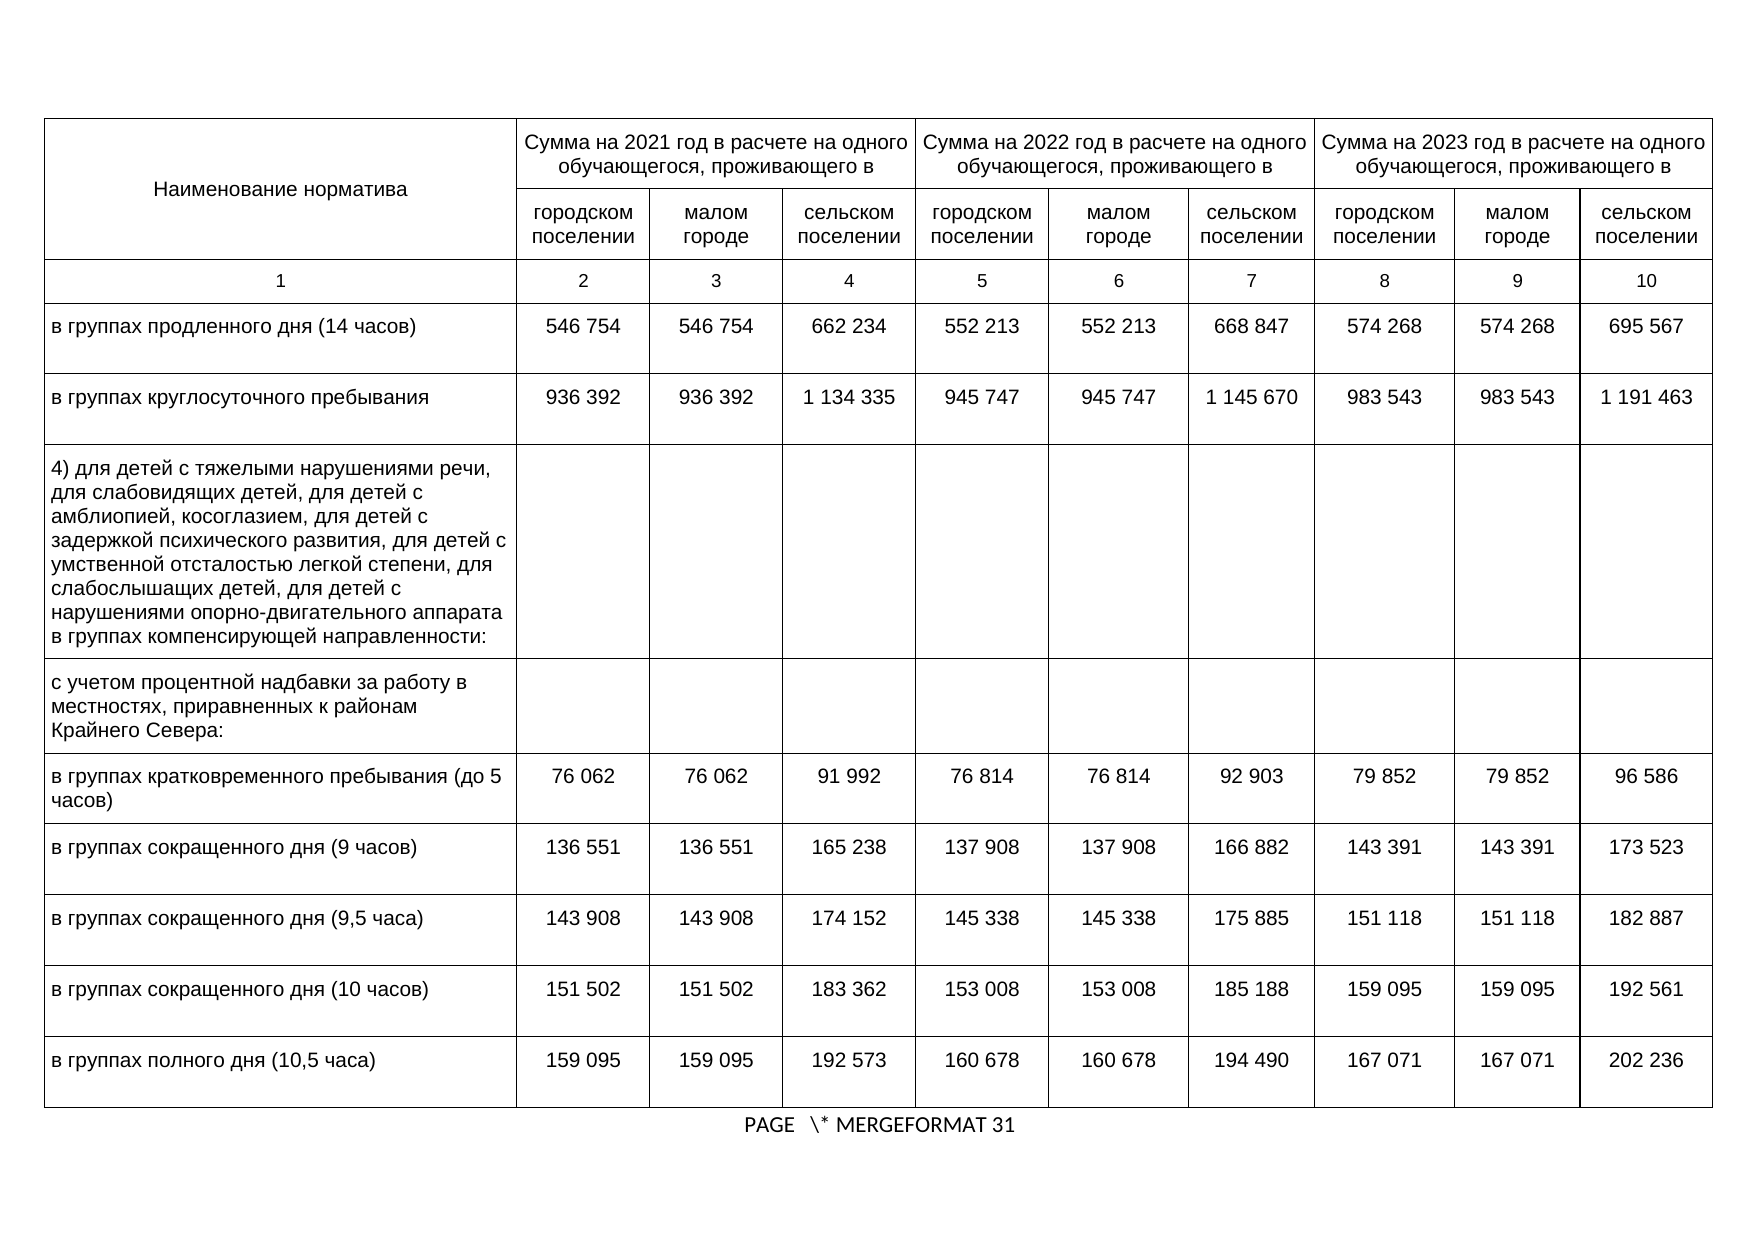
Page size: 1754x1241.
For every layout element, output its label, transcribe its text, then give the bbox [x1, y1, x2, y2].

table_cell 983 543 [1315, 374, 1454, 444]
table_cell 192 573 [783, 1037, 915, 1107]
table_cell 936 392 [650, 374, 782, 444]
table_cell [650, 445, 782, 658]
table_cell 173 523 [1581, 824, 1712, 894]
table_cell в группах круглосуточного пребывания [45, 374, 516, 444]
table_cell 5 [916, 260, 1048, 302]
table_header Сумма на 2023 год в расчете на одного обучающегося, проживающего в [1315, 119, 1712, 188]
table_cell малом городе [650, 189, 782, 258]
table_cell малом городе [1455, 189, 1579, 258]
table_cell 945 747 [916, 374, 1048, 444]
table_cell в группах продленного дня (14 часов) [45, 304, 516, 373]
table_cell [1315, 445, 1454, 658]
table_cell сельском поселении [783, 189, 915, 258]
table_cell [1189, 659, 1314, 752]
table_cell 1 145 670 [1189, 374, 1314, 444]
table_cell городском поселении [517, 189, 649, 258]
table_cell 79 852 [1315, 754, 1454, 823]
table_cell 137 908 [916, 824, 1048, 894]
table_cell 1 191 463 [1581, 374, 1712, 444]
table_cell [783, 659, 915, 752]
table_cell 662 234 [783, 304, 915, 373]
table_cell [517, 659, 649, 752]
table_cell 6 [1049, 260, 1188, 302]
table_cell 668 847 [1189, 304, 1314, 373]
table_cell [1455, 659, 1579, 752]
table_cell 92 903 [1189, 754, 1314, 823]
table_cell в группах сокращенного дня (9,5 часа) [45, 895, 516, 965]
table_cell 91 992 [783, 754, 915, 823]
table_cell городском поселении [1315, 189, 1454, 258]
table_cell 183 362 [783, 966, 915, 1036]
table_cell 143 391 [1315, 824, 1454, 894]
table_cell 159 095 [517, 1037, 649, 1107]
table_cell 143 391 [1455, 824, 1579, 894]
table_cell городском поселении [916, 189, 1048, 258]
table_cell [517, 445, 649, 658]
table_header Наименование норматива [45, 119, 516, 258]
table_cell 192 561 [1581, 966, 1712, 1036]
table_header Сумма на 2022 год в расчете на одного обучающегося, проживающего в [916, 119, 1314, 188]
table_cell 546 754 [517, 304, 649, 373]
table_cell 145 338 [1049, 895, 1188, 965]
table_cell 136 551 [517, 824, 649, 894]
table_cell [916, 659, 1048, 752]
table_cell малом городе [1049, 189, 1188, 258]
table_cell 166 882 [1189, 824, 1314, 894]
table_cell 3 [650, 260, 782, 302]
table_cell 167 071 [1455, 1037, 1579, 1107]
table_cell 945 747 [1049, 374, 1188, 444]
table_cell 185 188 [1189, 966, 1314, 1036]
table_cell с учетом процентной надбавки за работу в местностях, приравненных к районам Крайнего Севера: [45, 659, 516, 752]
table_cell 165 238 [783, 824, 915, 894]
table_cell 695 567 [1581, 304, 1712, 373]
table_cell 96 586 [1581, 754, 1712, 823]
table_cell 167 071 [1315, 1037, 1454, 1107]
table_cell 76 062 [650, 754, 782, 823]
table_cell 137 908 [1049, 824, 1188, 894]
table_cell 574 268 [1455, 304, 1579, 373]
table_cell 76 814 [1049, 754, 1188, 823]
table_cell 145 338 [916, 895, 1048, 965]
table_cell 4 [783, 260, 915, 302]
table_cell 79 852 [1455, 754, 1579, 823]
table_cell 153 008 [916, 966, 1048, 1036]
table_cell 10 [1581, 260, 1712, 302]
table_cell [1189, 445, 1314, 658]
table_cell 159 095 [650, 1037, 782, 1107]
table_cell [1049, 659, 1188, 752]
table_cell [1455, 445, 1579, 658]
table_cell 143 908 [517, 895, 649, 965]
table_cell 1 [45, 260, 516, 302]
table_cell 9 [1455, 260, 1579, 302]
table_cell 4) для детей с тяжелыми нарушениями речи, для слабовидящих детей, для детей с амблиопией, косоглазием, для детей с задержкой психического развития, для детей с умственной отсталостью легкой степени, для слабослышащих детей, для детей с нарушениями опорно-двигательного аппарата в группах компенсирующей направленности: [45, 445, 516, 658]
table_cell 546 754 [650, 304, 782, 373]
table_cell [916, 445, 1048, 658]
table_cell 143 908 [650, 895, 782, 965]
table_cell 151 118 [1455, 895, 1579, 965]
table_cell в группах сокращенного дня (9 часов) [45, 824, 516, 894]
table_cell 7 [1189, 260, 1314, 302]
table_cell 552 213 [916, 304, 1048, 373]
table_cell 174 152 [783, 895, 915, 965]
table_cell в группах кратковременного пребывания (до 5 часов) [45, 754, 516, 823]
table_cell 76 062 [517, 754, 649, 823]
table_cell [1581, 445, 1712, 658]
table_cell 159 095 [1455, 966, 1579, 1036]
table_cell сельском поселении [1581, 189, 1712, 258]
table_header Сумма на 2021 год в расчете на одного обучающегося, проживающего в [517, 119, 915, 188]
table_cell 159 095 [1315, 966, 1454, 1036]
table_cell 182 887 [1581, 895, 1712, 965]
table_cell сельском поселении [1189, 189, 1314, 258]
table_cell 151 118 [1315, 895, 1454, 965]
table_cell 8 [1315, 260, 1454, 302]
table_cell 194 490 [1189, 1037, 1314, 1107]
table_cell 153 008 [1049, 966, 1188, 1036]
table_cell 151 502 [650, 966, 782, 1036]
table_cell [650, 659, 782, 752]
table_cell 552 213 [1049, 304, 1188, 373]
table_cell 151 502 [517, 966, 649, 1036]
table_cell в группах полного дня (10,5 часа) [45, 1037, 516, 1107]
table_cell [783, 445, 915, 658]
table_cell [1581, 659, 1712, 752]
table_cell 136 551 [650, 824, 782, 894]
table_cell 202 236 [1581, 1037, 1712, 1107]
table_cell 160 678 [1049, 1037, 1188, 1107]
table_cell 574 268 [1315, 304, 1454, 373]
table_cell в группах сокращенного дня (10 часов) [45, 966, 516, 1036]
table_cell [1049, 445, 1188, 658]
table_cell 160 678 [916, 1037, 1048, 1107]
table_cell 983 543 [1455, 374, 1579, 444]
table_cell 1 134 335 [783, 374, 915, 444]
table_cell 175 885 [1189, 895, 1314, 965]
table_cell 76 814 [916, 754, 1048, 823]
table_cell 2 [517, 260, 649, 302]
table_cell [1315, 659, 1454, 752]
table_cell 936 392 [517, 374, 649, 444]
